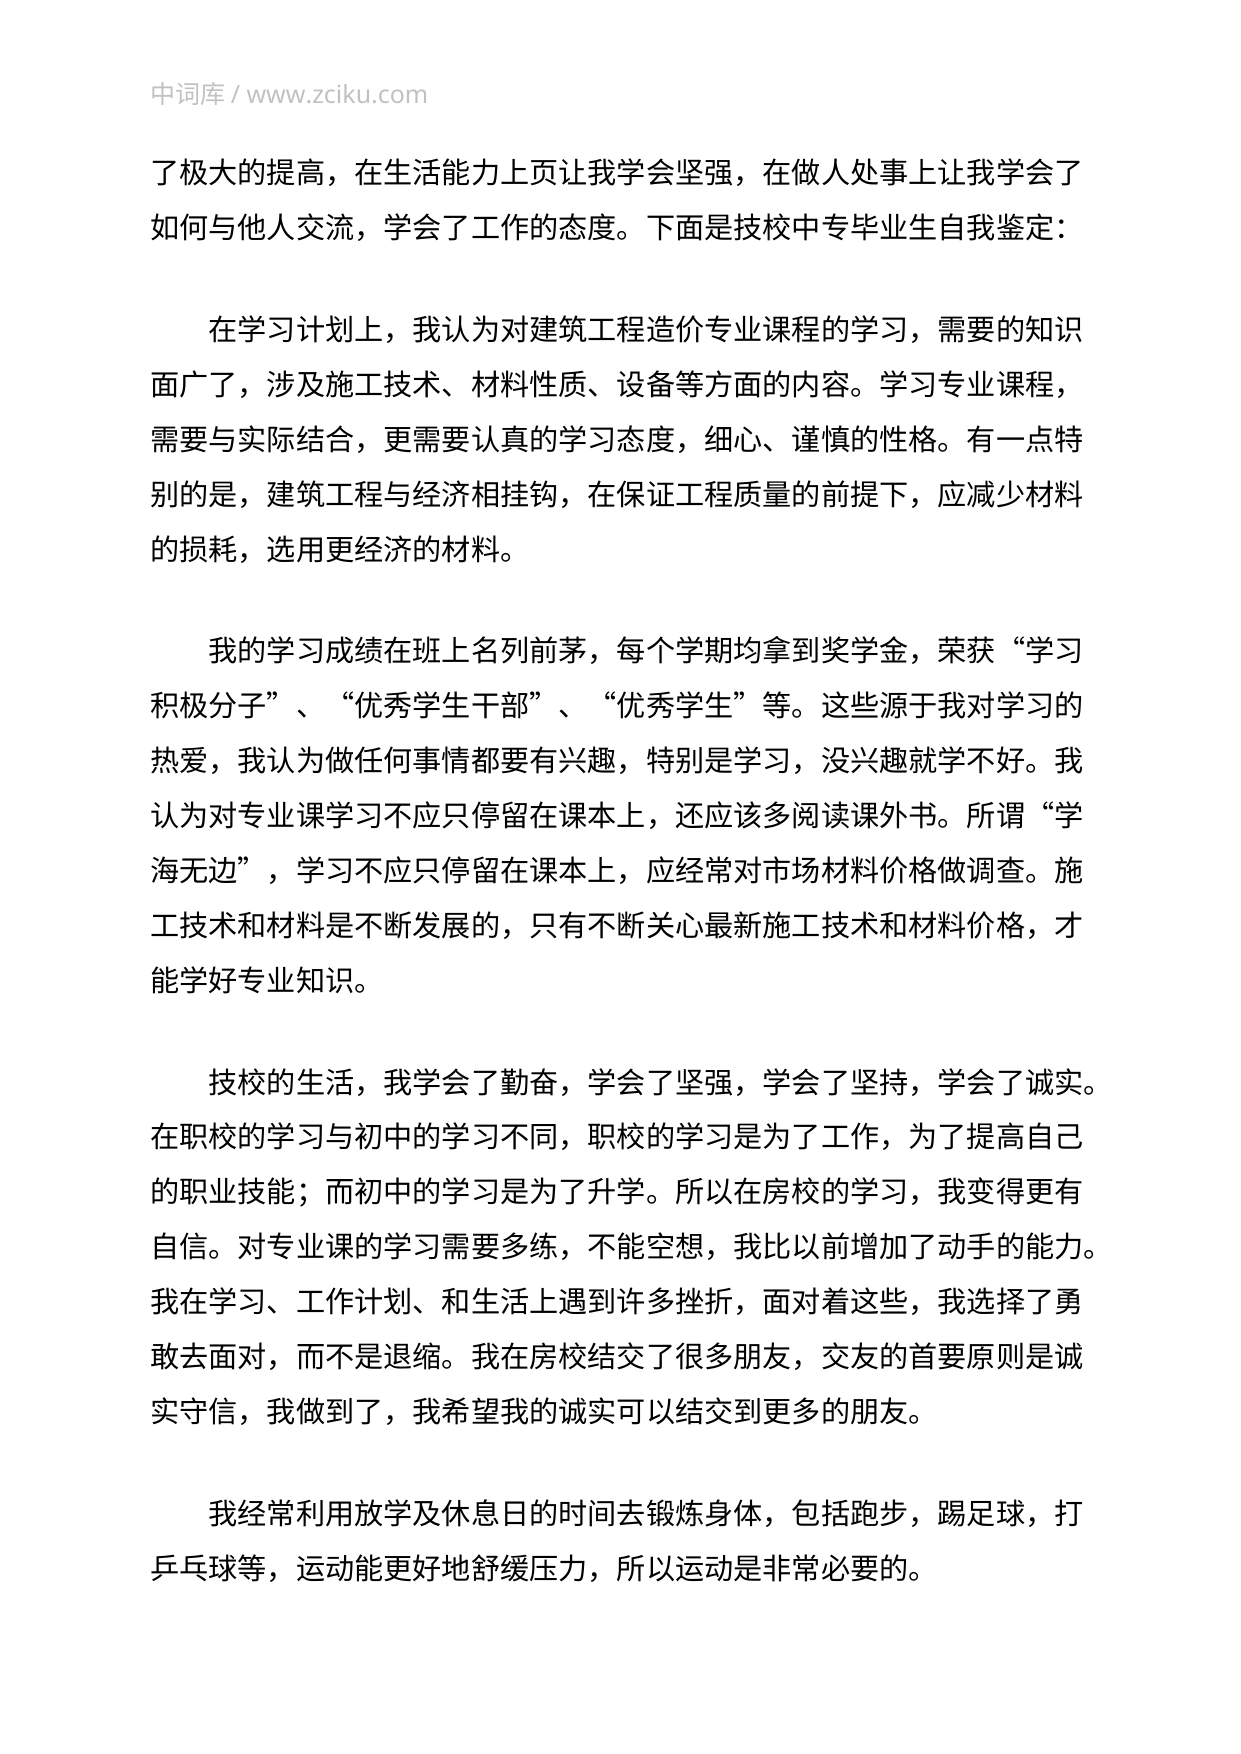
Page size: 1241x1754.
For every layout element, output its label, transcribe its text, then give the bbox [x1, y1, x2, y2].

text 在学习计划上，我认为对建筑工程造价专业课程的学习，需要的知识面广了，涉及施工技术、材料性质、设备等方面的内容。学习专业课程，需要与实际结合，更需要认真的学习态度，细心、谨慎的性格。有一点特别的是，建筑工程与经济相挂钩，在保证工程质量的前提下，应减少材料的损耗，选用更经济的材料。 [150, 307, 1090, 568]
text 我经常利用放学及休息日的时间去锻炼身体，包括跑步，踢足球，打乒乓球等，运动能更好地舒缓压力，所以运动是非常必要的。 [150, 1490, 1090, 1587]
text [150, 150, 1090, 247]
text 我的学习成绩在班上名列前茅，每个学期均拿到奖学金，荣获“学习积极分子”、“优秀学生干部”、“优秀学生”等。这些源于我对学习的热爱，我认为做任何事情都要有兴趣，特别是学习，没兴趣就学不好。我认为对专业课学习不应只停留在课本上，还应该多阅读课外书。所谓“学海无边”，学习不应只停留在课本上，应经常对市场材料价格做调查。施工技术和材料是不断发展的，只有不断关心最新施工技术和材料价格，才能学好专业知识。 [150, 628, 1090, 1000]
text 技校的生活，我学会了勤奋，学会了坚强，学会了坚持，学会了诚实。在职校的学习与初中的学习不同，职校的学习是为了工作，为了提高自己的职业技能；而初中的学习是为了升学。所以在房校的学习，我变得更有自信。对专业课的学习需要多练，不能空想，我比以前增加了动手的能力。我在学习、工作计划、和生活上遇到许多挫折，面对着这些，我选择了勇敢去面对，而不是退缩。我在房校结交了很多朋友，交友的首要原则是诚实守信，我做到了，我希望我的诚实可以结交到更多的朋友。 [150, 1059, 1090, 1431]
